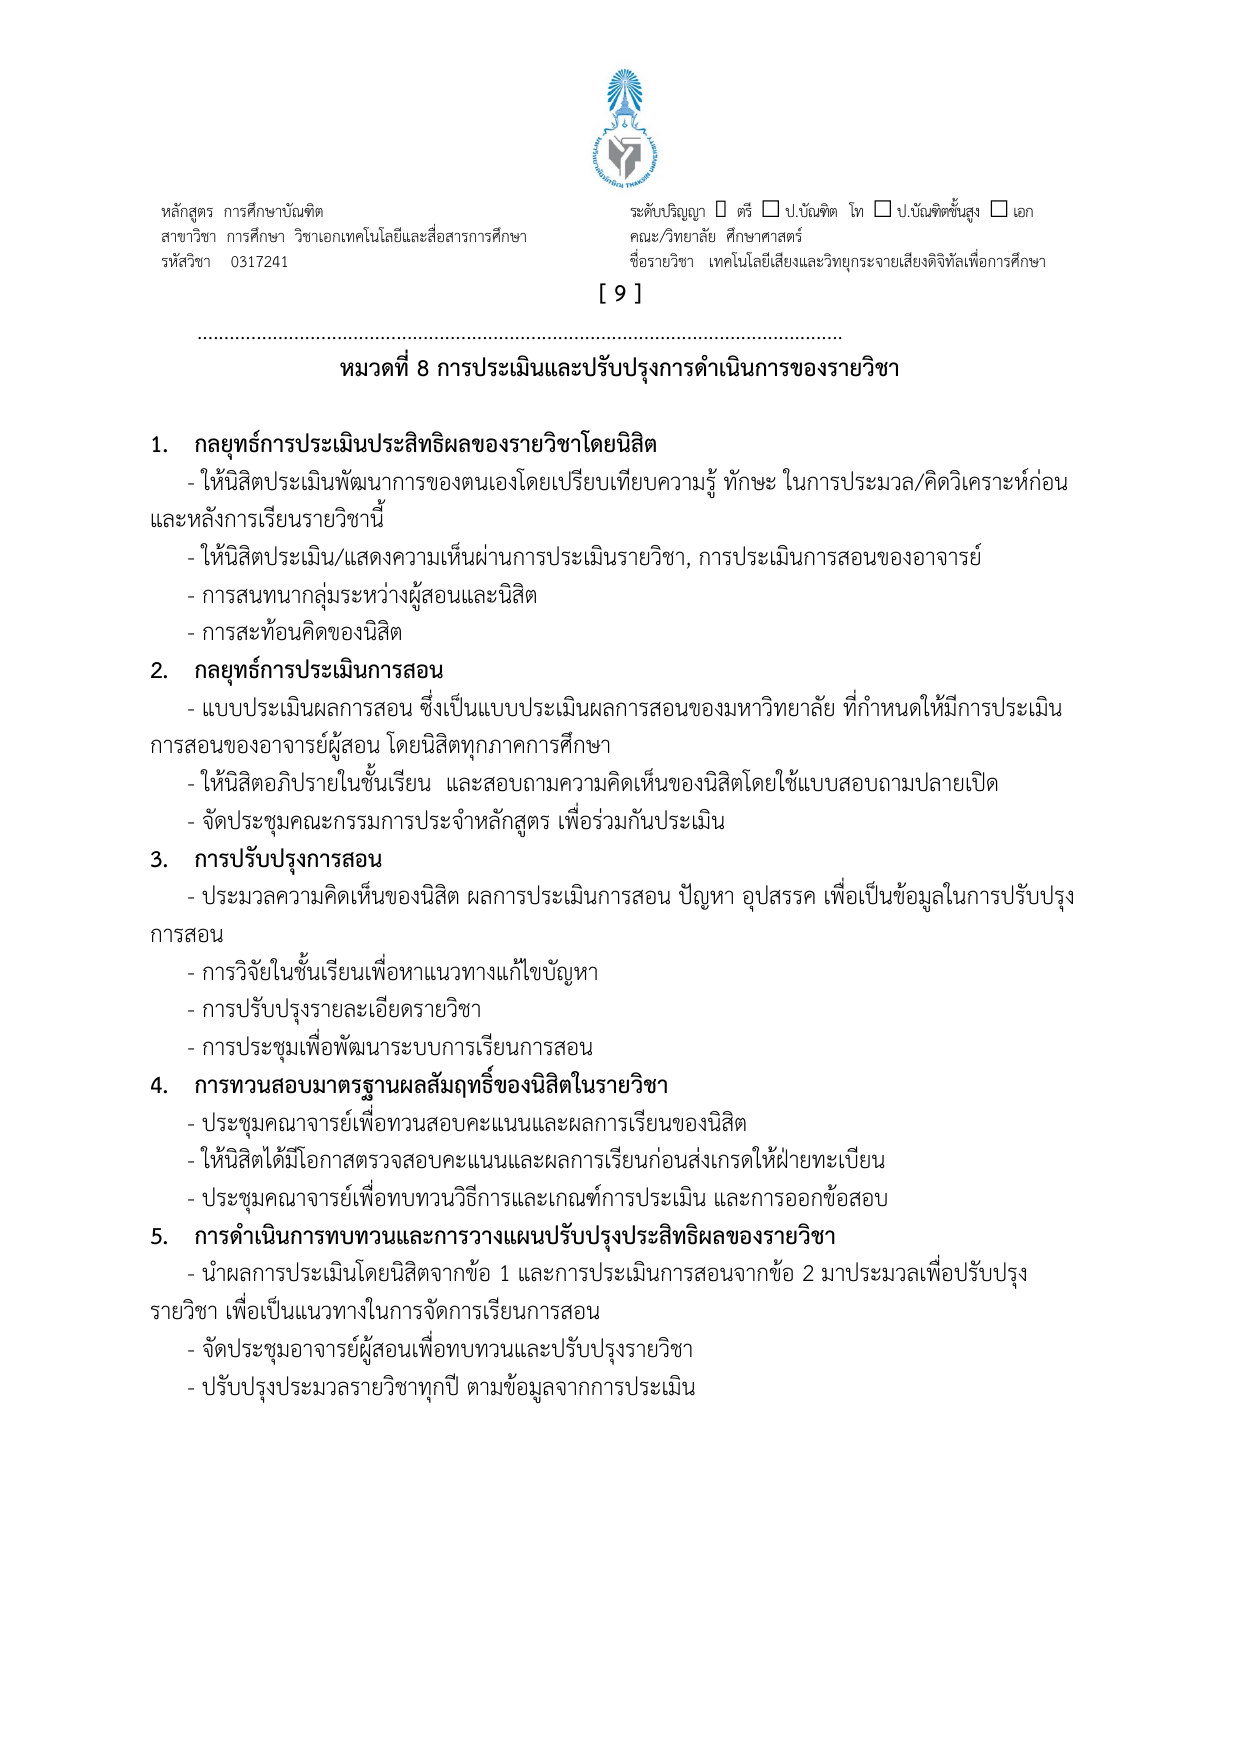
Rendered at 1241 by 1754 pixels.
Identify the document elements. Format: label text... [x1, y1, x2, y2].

list การปรับปรุงการสอน [150, 838, 1064, 875]
text - นำผลการประเมินโดยนิสิตจากข้อ 1 และการประเมินการสอนจากข้อ 2 มาประมวลเพื่อปรับปรุงรายวิชา เพื่อเป็นแนวทางในการจัดการเรียนการสอน [150, 1252, 1090, 1328]
list การทวนสอบมาตรฐานผลสัมฤทธิ์ของนิสิตในรายวิชา [150, 1064, 1064, 1102]
text - การสะท้อนคิดของนิสิต [150, 611, 1090, 649]
text หมวดที่ 8 การประเมินและปรับปรุงการดำเนินการของรายวิชา [150, 347, 1090, 385]
text - ให้นิสิตประเมินพัฒนาการของตนเองโดยเปรียบเทียบความรู้ ทักษะ ในการประมวล/คิดวิเคราะห์ก่อนและหลังการเรียนรายวิชานี้ [150, 461, 1090, 536]
text - ให้นิสิตประเมิน/แสดงความเห็นผ่านการประเมินรายวิชา, การประเมินการสอนของอาจารย์ [150, 536, 1090, 574]
text - ให้นิสิตได้มีโอกาสตรวจสอบคะแนนและผลการเรียนก่อนส่งเกรดให้ฝ่ายทะเบียน [150, 1139, 1090, 1177]
list กลยุทธ์การประเมินการสอน [150, 649, 1064, 687]
text - จัดประชุมอาจารย์ผู้สอนเพื่อทบทวนและปรับปรุงรายวิชา [150, 1328, 1090, 1366]
text - การประชุมเพื่อพัฒนาระบบการเรียนการสอน [150, 1026, 1090, 1064]
text - ประชุมคณาจารย์เพื่อทวนสอบคะแนนและผลการเรียนของนิสิต [150, 1102, 1090, 1139]
picture [582, 59, 667, 197]
text - การปรับปรุงรายละเอียดรายวิชา [150, 988, 1090, 1026]
text - ประมวลความคิดเห็นของนิสิต ผลการประเมินการสอน ปัญหา อุปสรรค เพื่อเป็นข้อมูลในการปรับปรุงการสอน [150, 875, 1090, 951]
list การดำเนินการทบทวนและการวางแผนปรับปรุงประสิทธิผลของรายวิชา [150, 1215, 1064, 1252]
text - ให้นิสิตอภิปรายในชั้นเรียน และสอบถามความคิดเห็นของนิสิตโดยใช้แบบสอบถามปลายเปิด [150, 762, 1090, 800]
text - จัดประชุมคณะกรรมการประจำหลักสูตร เพื่อร่วมกันประเมิน [150, 800, 1090, 838]
text - การวิจัยในชั้นเรียนเพื่อหาแนวทางแก้ไขบัญหา [150, 951, 1090, 988]
text - แบบประเมินผลการสอน ซึ่งเป็นแบบประเมินผลการสอนของมหาวิทยาลัย ที่กำหนดให้มีการประเมินการสอนของอาจารย์ผู้สอน โดยนิสิตทุกภาคการศึกษา [150, 687, 1090, 762]
text - การสนทนากลุ่มระหว่างผู้สอนและนิสิต [150, 574, 1090, 611]
list กลยุทธ์การประเมินประสิทธิผลของรายวิชาโดยนิสิต [150, 423, 1064, 461]
text - ประชุมคณาจารย์เพื่อทบทวนวิธีการและเกณฑ์การประเมิน และการออกข้อสอบ [150, 1177, 1090, 1215]
text - ปรับปรุงประมวลรายวิชาทุกปี ตามข้อมูลจากการประเมิน [150, 1366, 1090, 1403]
